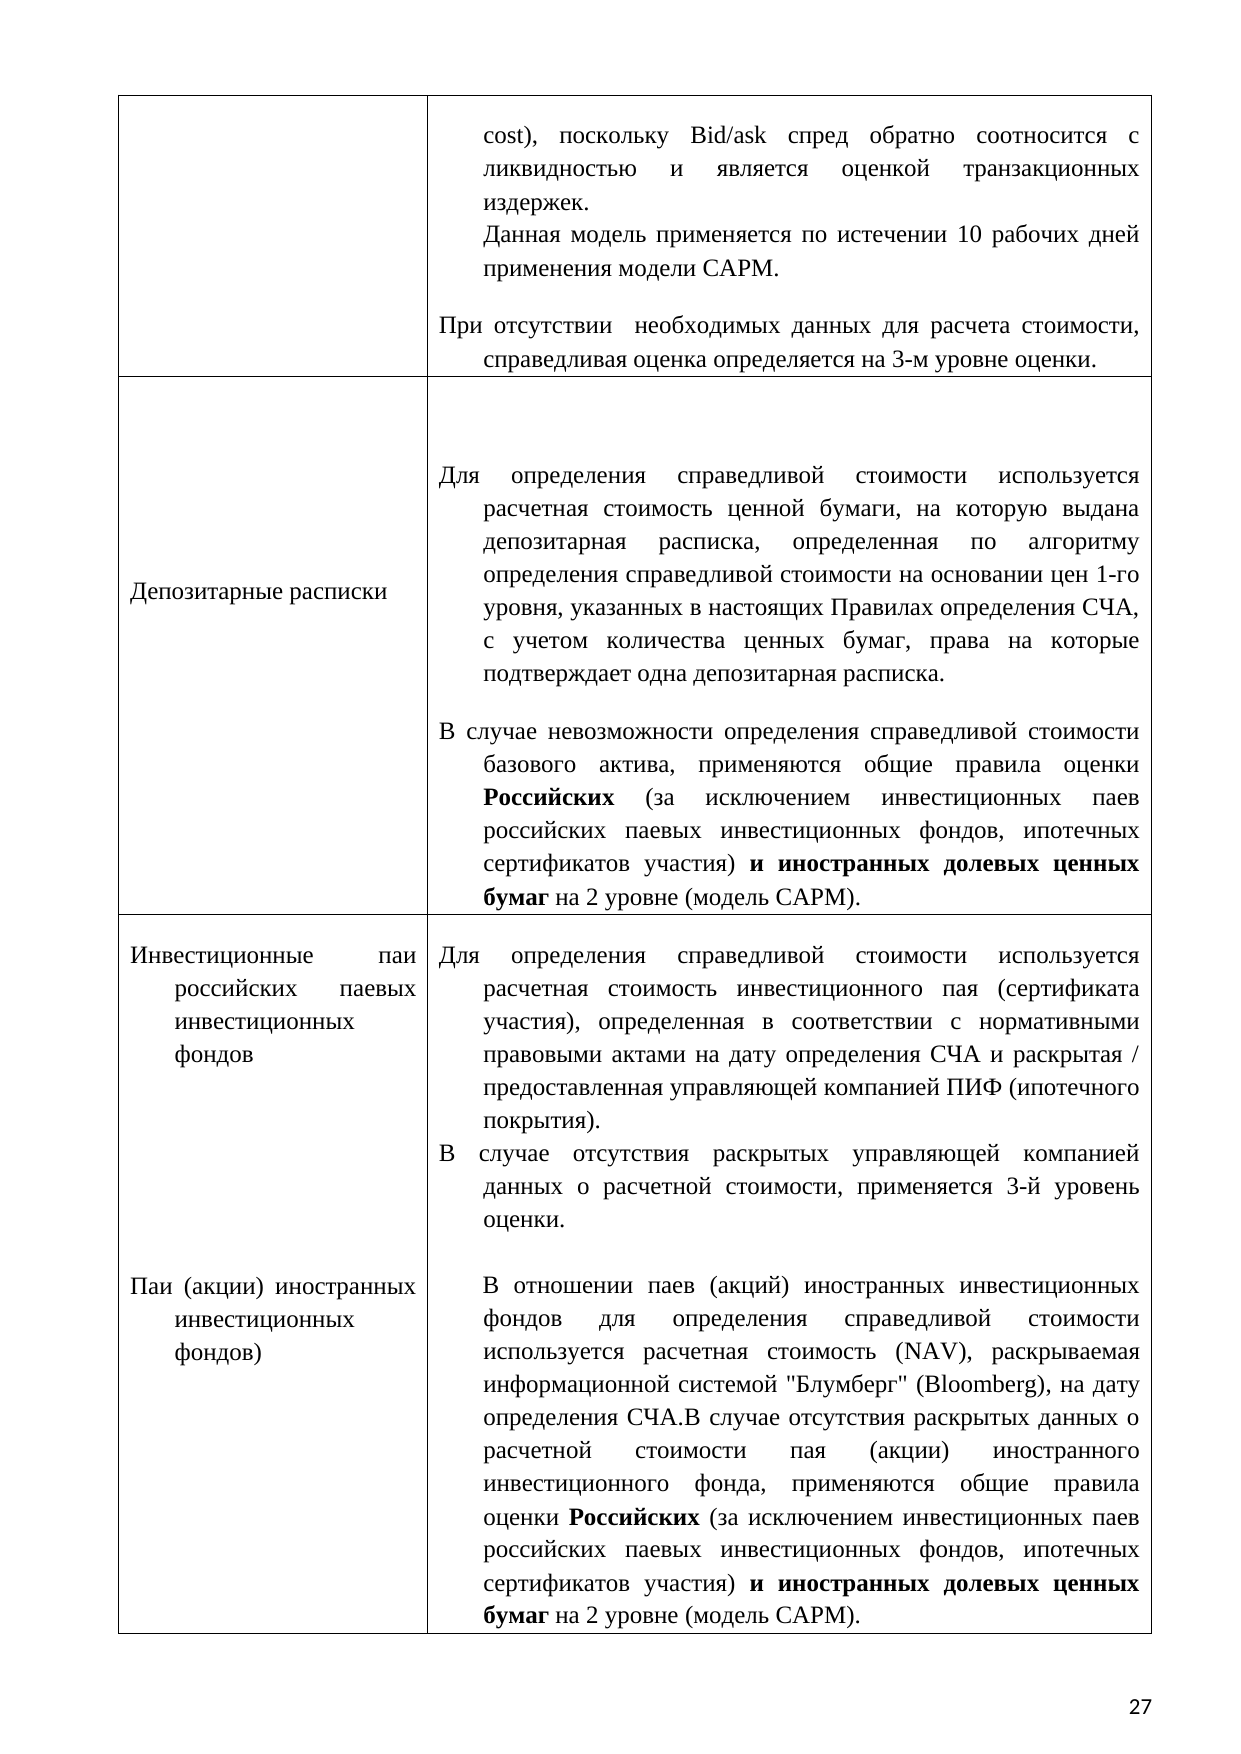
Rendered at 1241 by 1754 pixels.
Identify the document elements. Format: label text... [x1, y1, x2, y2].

table_cell Депозитарные расписки [119, 377, 427, 914]
table_cell Для определения справедливой стоимости используется расчетная стоимость инвестиционного пая (сертификата участия), определенная в соответствии с нормативными правовыми актами на дату определения СЧА и раскрытая / предоставленная управляющей компанией ПИФ (ипотечного покрытия). В случае отсутствия раскрытых управляющей компанией данных о расчетной стоимости, применяется 3-й уровень оценки. В отношении паев (акций) иностранных инвестиционных фондов для определения справедливой стоимости используется расчетная стоимость (NAV), раскрываемая информационной системой "Блумберг" (Bloomberg), на дату определения СЧА.В случае отсутствия раскрытых данных о расчетной стоимости пая (акции) иностранного инвестиционного фонда, применяются общие правила оценки Российских (за исключением инвестиционных паев российских паевых инвестиционных фондов, ипотечных сертификатов участия) и иностранных долевых ценных бумаг на 2 уровне (модель CAPM). [428, 915, 1151, 1633]
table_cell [428, 96, 1151, 376]
table_cell Инвестиционные паи российских паевых инвестиционных фондов Паи (акции) иностранных инвестиционных фондов) [119, 915, 427, 1633]
table_cell Для определения справедливой стоимости используется расчетная стоимость ценной бумаги, на которую выдана депозитарная расписка, определенная по алгоритму определения справедливой стоимости на основании цен 1-го уровня, указанных в настоящих Правилах определения СЧА, с учетом количества ценных бумаг, права на которые подтверждает одна депозитарная расписка. В случае невозможности определения справедливой стоимости базового актива, применяются общие правила оценки Российских (за исключением инвестиционных паев российских паевых инвестиционных фондов, ипотечных сертификатов участия) и иностранных долевых ценных бумаг на 2 уровне (модель CAPM). [428, 377, 1151, 914]
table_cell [119, 96, 427, 376]
